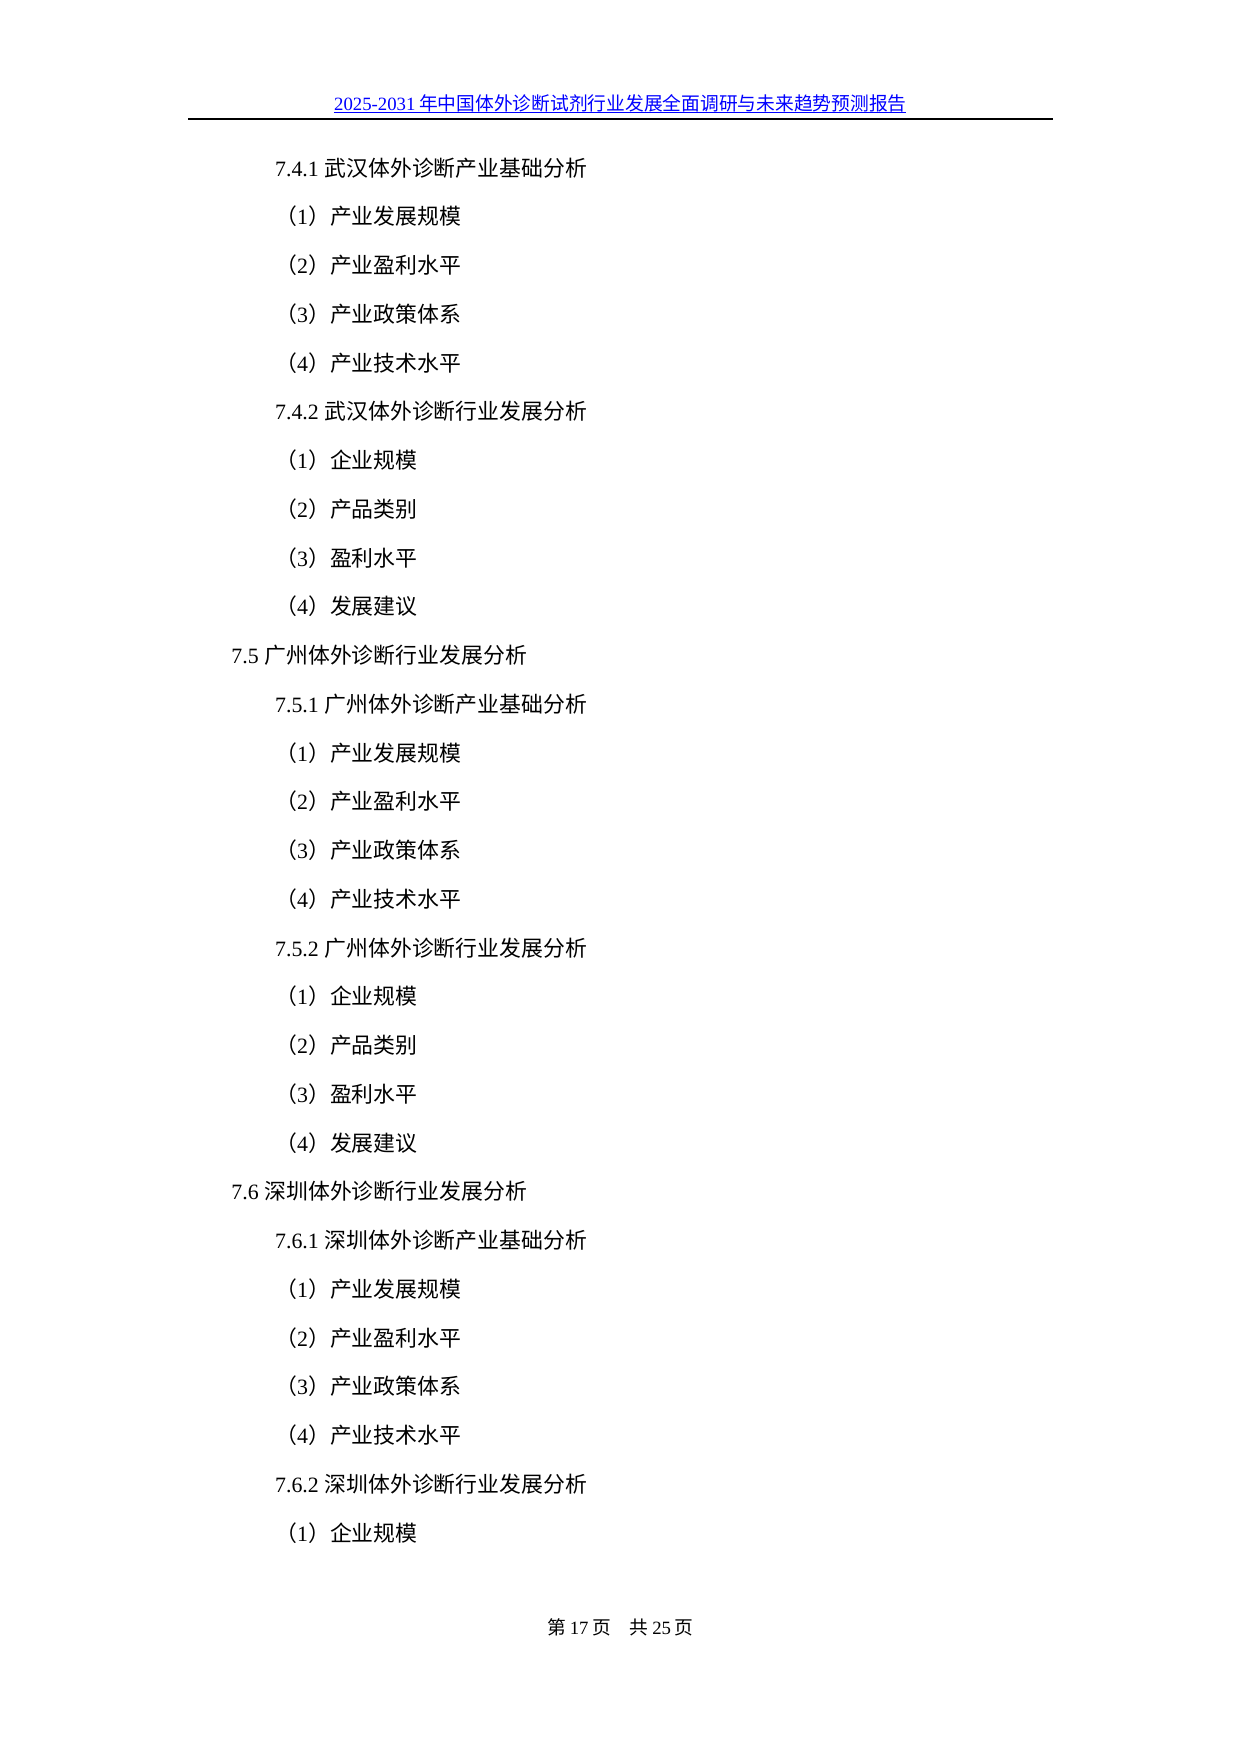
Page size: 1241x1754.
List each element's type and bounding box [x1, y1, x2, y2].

text [187, 150, 1053, 1548]
